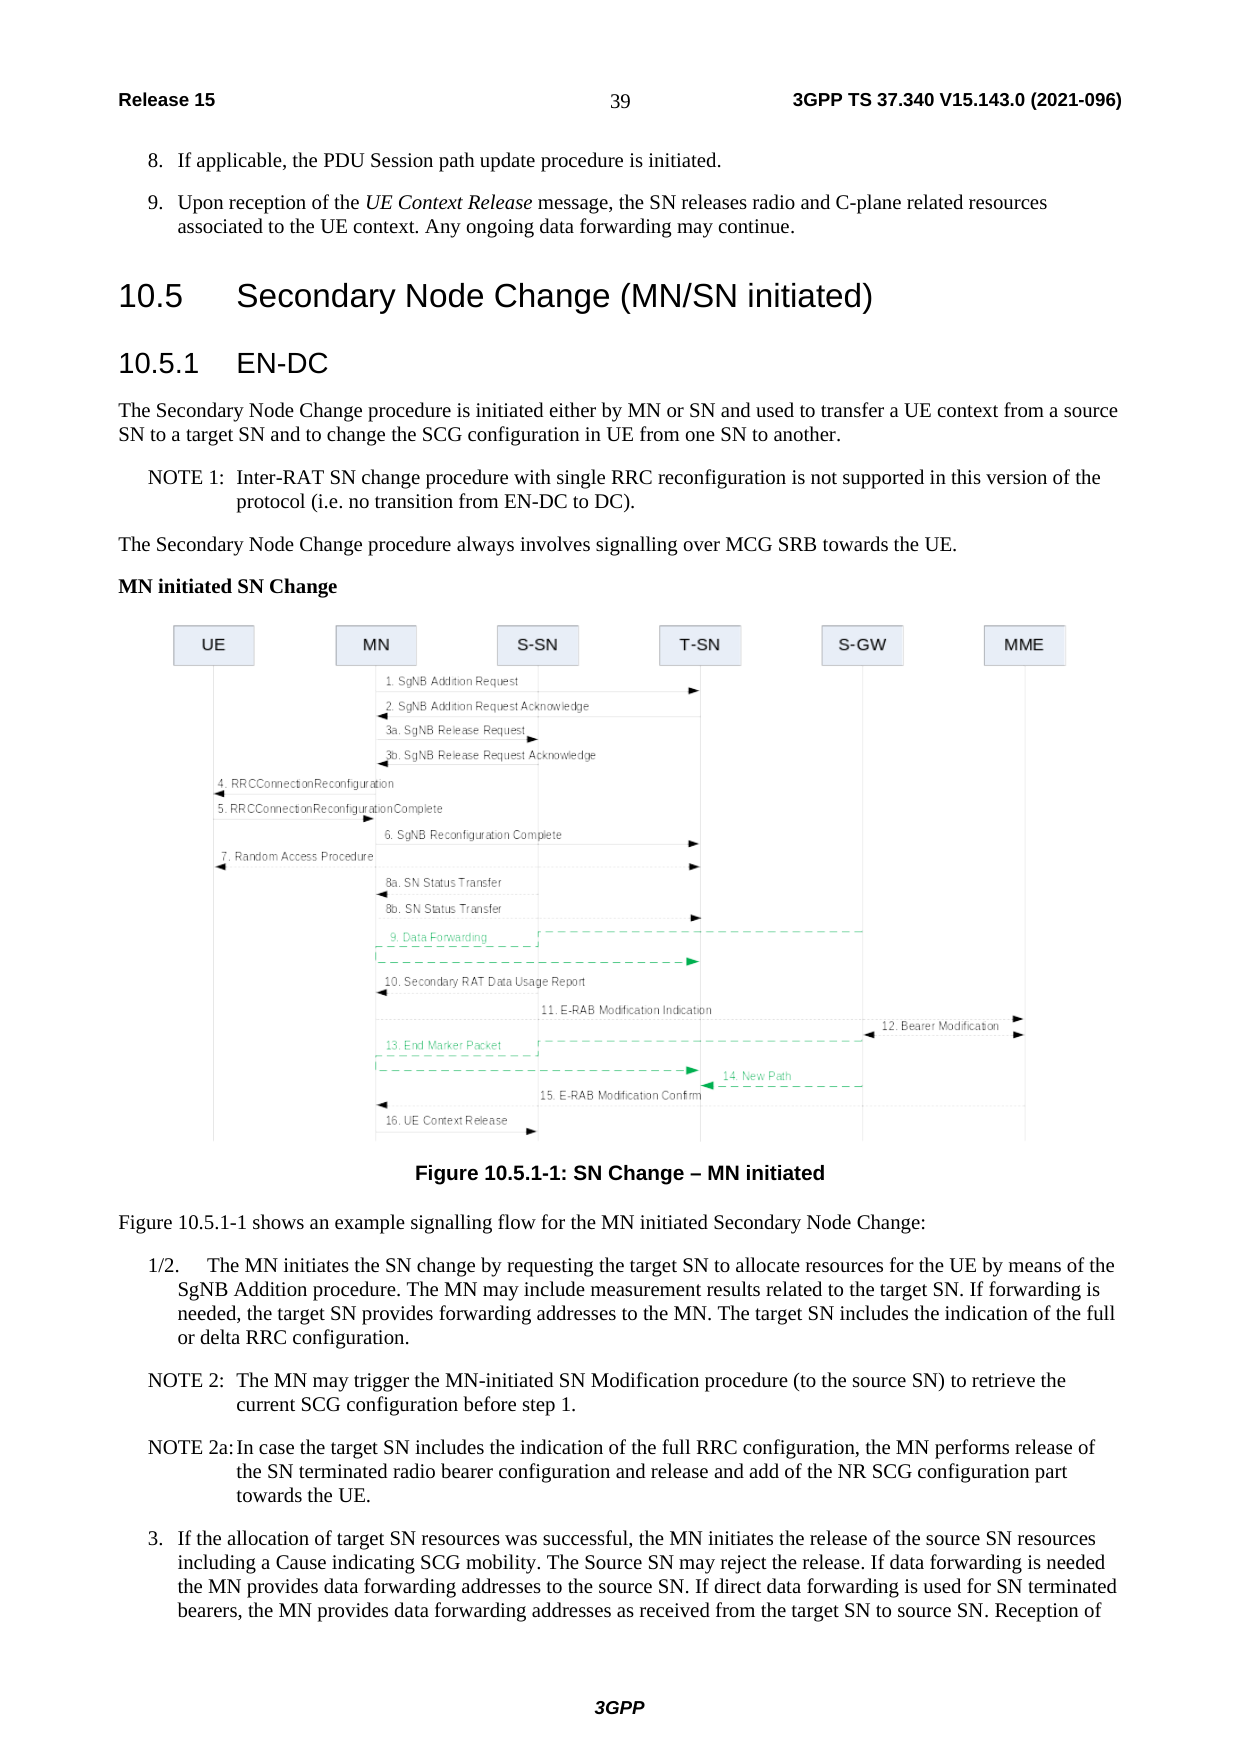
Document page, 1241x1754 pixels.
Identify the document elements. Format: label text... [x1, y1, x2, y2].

text 8. If applicable, the PDU Session path update procedure is initiated. [148, 147, 1122, 172]
subtitle 10.5.1 EN-DC [118, 346, 1122, 379]
subtitle 10.5 Secondary Node Change (MN/SN initiated) [118, 276, 1122, 314]
text MN initiated SN Change [118, 574, 1122, 598]
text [148, 1526, 1122, 1622]
text The Secondary Node Change procedure is initiated either by MN or SN and used to transfer a UE context from a source SN to a target SN and to change the SCG configuration in UE from one SN to another. [118, 398, 1122, 446]
text 1/2. The MN initiates the SN change by requesting the target SN to allocate resources for the UE by means of the SgNB Addition procedure. The MN may include measurement results related to the target SN. If forwarding is needed, the target SN provides forwarding addresses to the MN. The target SN includes the indication of the full or delta RRC configuration. [148, 1253, 1122, 1349]
text NOTE 2a: In case the target SN includes the indication of the full RRC configuration, the MN performs release of the SN terminated radio bearer configuration and release and add of the NR SCG configuration part towards the UE. [148, 1435, 1122, 1507]
text NOTE 1: Inter-RAT SN change procedure with single RRC reconfiguration is not supported in this version of the protocol (i.e. no transition from EN-DC to DC). [148, 465, 1122, 513]
text The Secondary Node Change procedure always involves signalling over MCG SRB towards the UE. [118, 532, 1122, 556]
text NOTE 2: The MN may trigger the MN-initiated SN Modification procedure (to the source SN) to retrieve the current SCG configuration before step 1. [148, 1368, 1122, 1416]
text Figure 10.5.1-1 shows an example signalling flow for the MN initiated Secondary Node Change: [118, 1210, 1122, 1234]
text Figure 10.5.1-1: SN Change – MN initiated [118, 1161, 1122, 1185]
text 9. Upon reception of the UE Context Release message, the SN releases radio and C-plane related resources associated to the UE context. Any ongoing data forwarding may continue. [148, 190, 1122, 238]
